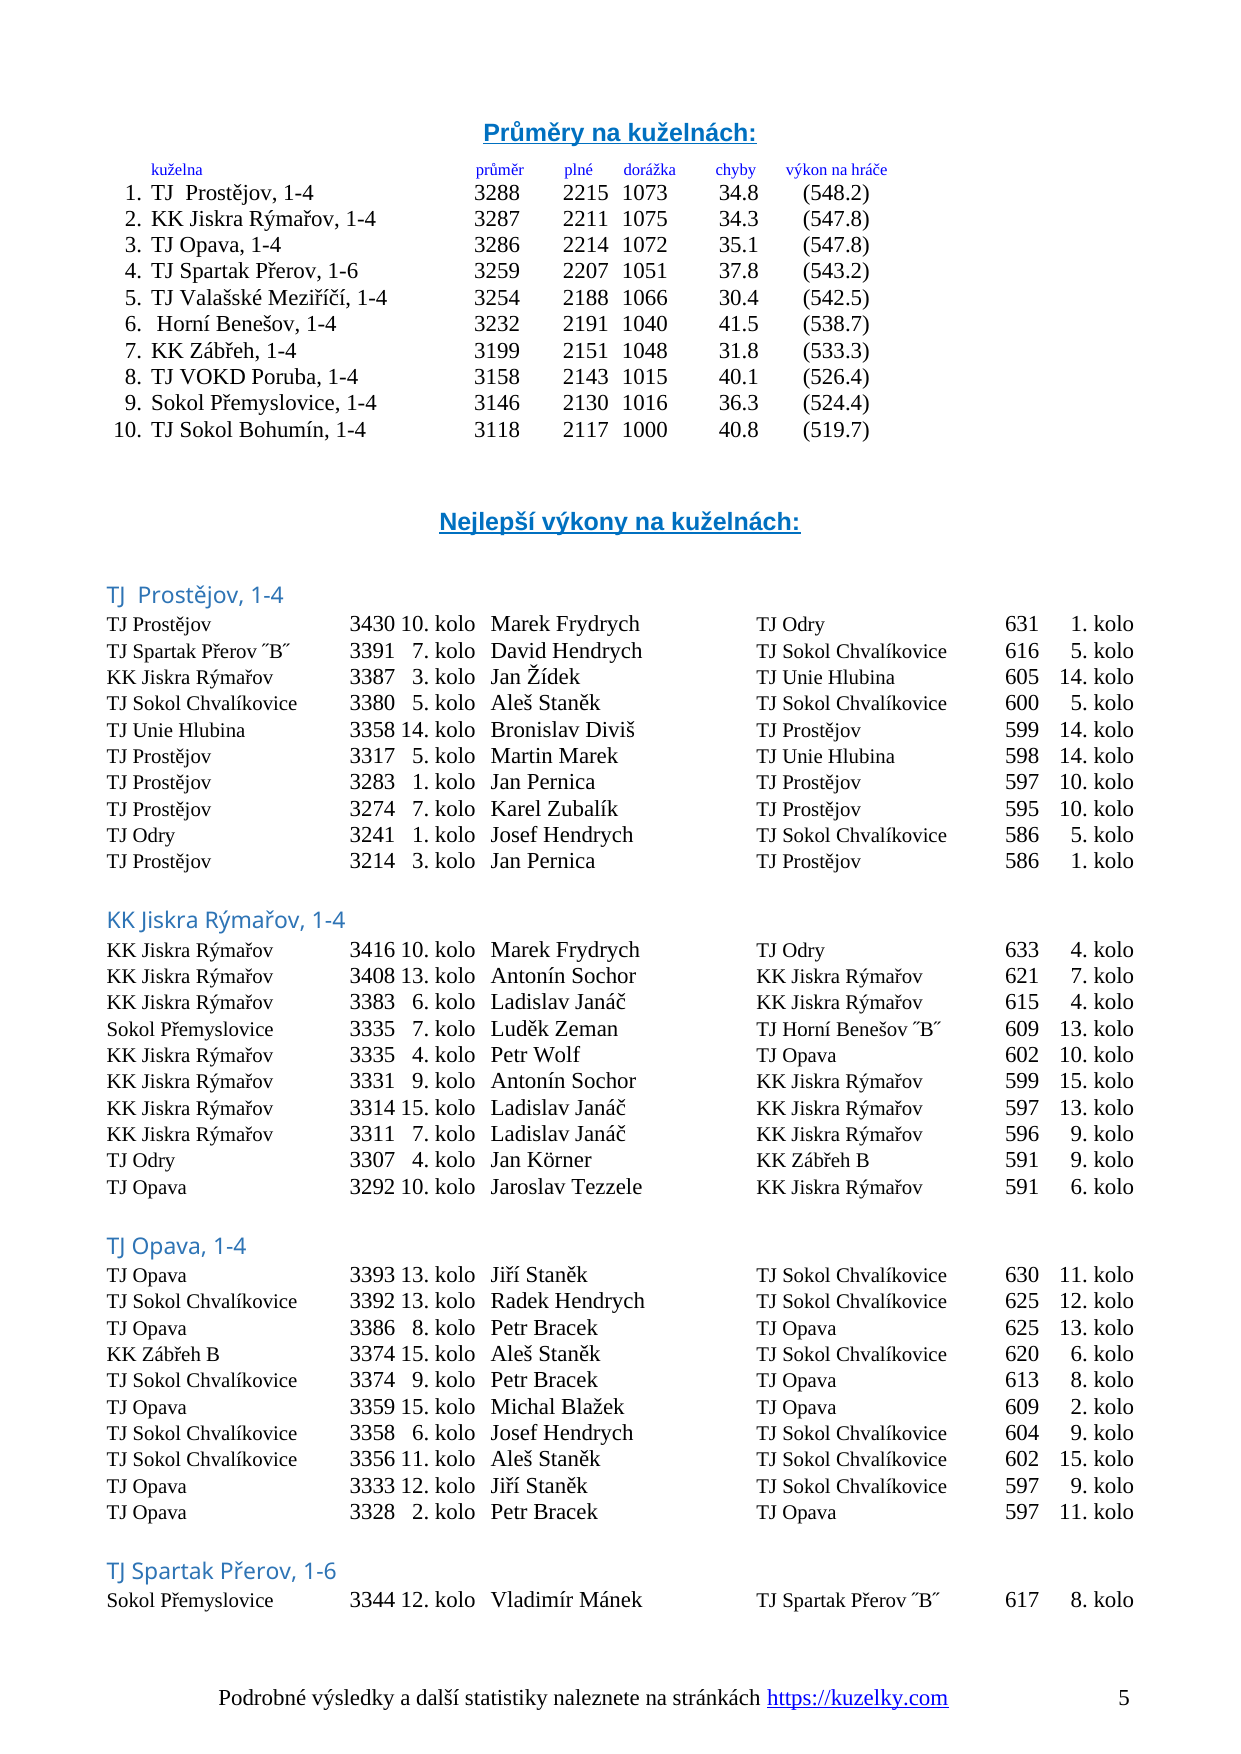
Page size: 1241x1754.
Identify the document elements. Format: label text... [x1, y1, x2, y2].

text TJ Sokol Chvalíkovice 3374 9. kolo Petr Bracek TJ Opava 613 8. kolo [106, 1366, 1134, 1393]
text TJ Sokol Chvalíkovice 3358 6. kolo Josef Hendrych TJ Sokol Chvalíkovice 604 9. kolo [106, 1419, 1134, 1445]
subtitle TJ Spartak Přerov, 1-6 [106, 1555, 1134, 1586]
text TJ Prostějov 3430 10. kolo Marek Frydrych TJ Odry 631 1. kolo [106, 610, 1134, 637]
text Průměry na kuželnách: [94, 118, 1145, 147]
text TJ Prostějov 3274 7. kolo Karel Zubalík TJ Prostějov 595 10. kolo [106, 795, 1134, 821]
text TJ Odry 3241 1. kolo Josef Hendrych TJ Sokol Chvalíkovice 586 5. kolo [106, 821, 1134, 847]
subtitle TJ Prostějov, 1-4 [106, 579, 1134, 610]
text TJ Prostějov 3317 5. kolo Martin Marek TJ Unie Hlubina 598 14. kolo [106, 742, 1134, 768]
text KK Jiskra Rýmařov 3314 15. kolo Ladislav Janáč KK Jiskra Rýmařov 597 13. kolo [106, 1094, 1134, 1120]
text 1. TJ Prostějov, 1-4 3288 2215 1073 34.8 (548.2) [106, 178, 1134, 205]
text TJ Opava 3359 15. kolo Michal Blažek TJ Opava 609 2. kolo [106, 1393, 1134, 1419]
text 10. TJ Sokol Bohumín, 1-4 3118 2117 1000 40.8 (519.7) [106, 416, 1134, 442]
text Sokol Přemyslovice 3344 12. kolo Vladimír Mánek TJ Spartak Přerov ˝B˝ 617 8. kolo [106, 1586, 1134, 1613]
text 3. TJ Opava, 1-4 3286 2214 1072 35.1 (547.8) [106, 231, 1134, 258]
subtitle TJ Opava, 1-4 [106, 1230, 1134, 1261]
text 6. Horní Benešov, 1-4 3232 2191 1040 41.5 (538.7) [106, 310, 1134, 337]
text 5. TJ Valašské Meziříčí, 1-4 3254 2188 1066 30.4 (542.5) [106, 284, 1134, 310]
text 7. KK Zábřeh, 1-4 3199 2151 1048 31.8 (533.3) [106, 337, 1134, 363]
text TJ Opava 3393 13. kolo Jiří Staněk TJ Sokol Chvalíkovice 630 11. kolo [106, 1261, 1134, 1287]
text Nejlepší výkony na kuželnách: [94, 507, 1145, 536]
text TJ Sokol Chvalíkovice 3356 11. kolo Aleš Staněk TJ Sokol Chvalíkovice 602 15. kolo [106, 1445, 1134, 1472]
subtitle KK Jiskra Rýmařov, 1-4 [106, 904, 1134, 936]
text TJ Prostějov 3214 3. kolo Jan Pernica TJ Prostějov 586 1. kolo [106, 847, 1134, 874]
text kuželna průměr plné dorážka chyby výkon na hráče [106, 159, 1134, 178]
text TJ Prostějov 3283 1. kolo Jan Pernica TJ Prostějov 597 10. kolo [106, 768, 1134, 795]
text KK Jiskra Rýmařov 3331 9. kolo Antonín Sochor KK Jiskra Rýmařov 599 15. kolo [106, 1067, 1134, 1094]
text Sokol Přemyslovice 3335 7. kolo Luděk Zeman TJ Horní Benešov ˝B˝ 609 13. kolo [106, 1015, 1134, 1041]
text TJ Opava 3292 10. kolo Jaroslav Tezzele KK Jiskra Rýmařov 591 6. kolo [106, 1173, 1134, 1199]
text TJ Spartak Přerov ˝B˝ 3391 7. kolo David Hendrych TJ Sokol Chvalíkovice 616 5. kolo [106, 637, 1134, 663]
text 8. TJ VOKD Poruba, 1-4 3158 2143 1015 40.1 (526.4) [106, 363, 1134, 389]
text TJ Unie Hlubina 3358 14. kolo Bronislav Diviš TJ Prostějov 599 14. kolo [106, 716, 1134, 742]
text KK Jiskra Rýmařov 3383 6. kolo Ladislav Janáč KK Jiskra Rýmařov 615 4. kolo [106, 988, 1134, 1015]
text KK Zábřeh B 3374 15. kolo Aleš Staněk TJ Sokol Chvalíkovice 620 6. kolo [106, 1340, 1134, 1366]
text TJ Opava 3386 8. kolo Petr Bracek TJ Opava 625 13. kolo [106, 1314, 1134, 1340]
text KK Jiskra Rýmařov 3387 3. kolo Jan Žídek TJ Unie Hlubina 605 14. kolo [106, 663, 1134, 689]
text KK Jiskra Rýmařov 3408 13. kolo Antonín Sochor KK Jiskra Rýmařov 621 7. kolo [106, 962, 1134, 988]
text 9. Sokol Přemyslovice, 1-4 3146 2130 1016 36.3 (524.4) [106, 389, 1134, 416]
text KK Jiskra Rýmařov 3416 10. kolo Marek Frydrych TJ Odry 633 4. kolo [106, 936, 1134, 962]
text 2. KK Jiskra Rýmařov, 1-4 3287 2211 1075 34.3 (547.8) [106, 205, 1134, 231]
text TJ Sokol Chvalíkovice 3392 13. kolo Radek Hendrych TJ Sokol Chvalíkovice 625 12. kolo [106, 1287, 1134, 1314]
text TJ Opava 3333 12. kolo Jiří Staněk TJ Sokol Chvalíkovice 597 9. kolo [106, 1472, 1134, 1498]
text TJ Sokol Chvalíkovice 3380 5. kolo Aleš Staněk TJ Sokol Chvalíkovice 600 5. kolo [106, 689, 1134, 716]
text KK Jiskra Rýmařov 3335 4. kolo Petr Wolf TJ Opava 602 10. kolo [106, 1041, 1134, 1067]
text TJ Odry 3307 4. kolo Jan Körner KK Zábřeh B 591 9. kolo [106, 1146, 1134, 1173]
text KK Jiskra Rýmařov 3311 7. kolo Ladislav Janáč KK Jiskra Rýmařov 596 9. kolo [106, 1120, 1134, 1146]
text TJ Opava 3328 2. kolo Petr Bracek TJ Opava 597 11. kolo [106, 1498, 1134, 1524]
text 4. TJ Spartak Přerov, 1-6 3259 2207 1051 37.8 (543.2) [106, 258, 1134, 284]
